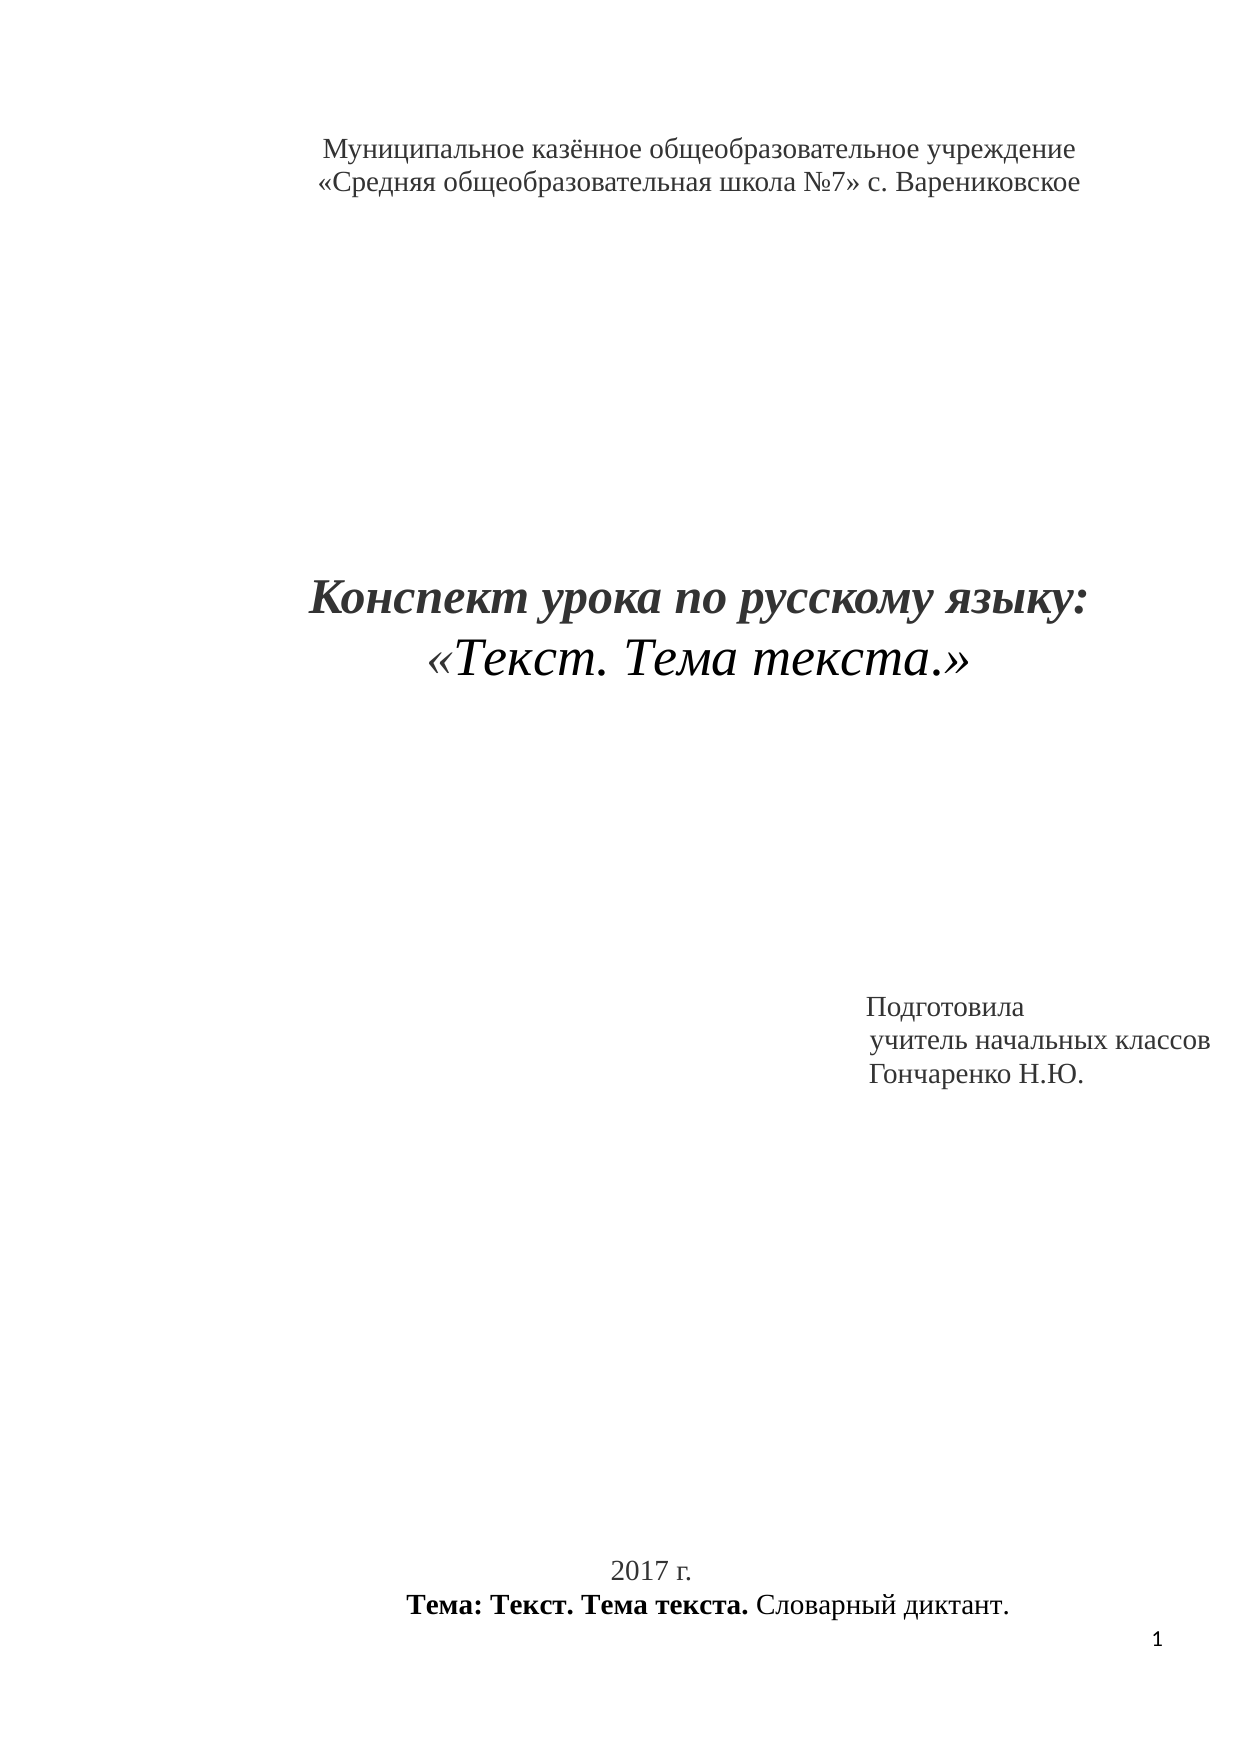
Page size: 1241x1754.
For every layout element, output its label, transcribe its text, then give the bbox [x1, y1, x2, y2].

text . [187, 1553, 1211, 1587]
text Конспект урока по русскому языку: «Текст. Тема текста.» [187, 567, 1211, 687]
text Тема: Текст. Тема текста. Словарный диктант. [187, 1587, 1211, 1621]
text Гончаренко Н.Ю. [187, 1056, 1211, 1089]
text учитель начальных классов [187, 1022, 1211, 1056]
text Муниципальное казённое общеобразовательное учреждение «Средняя общеобразовательная школа №7» с. Варениковское [187, 131, 1211, 198]
text Подготовила [187, 989, 1211, 1022]
